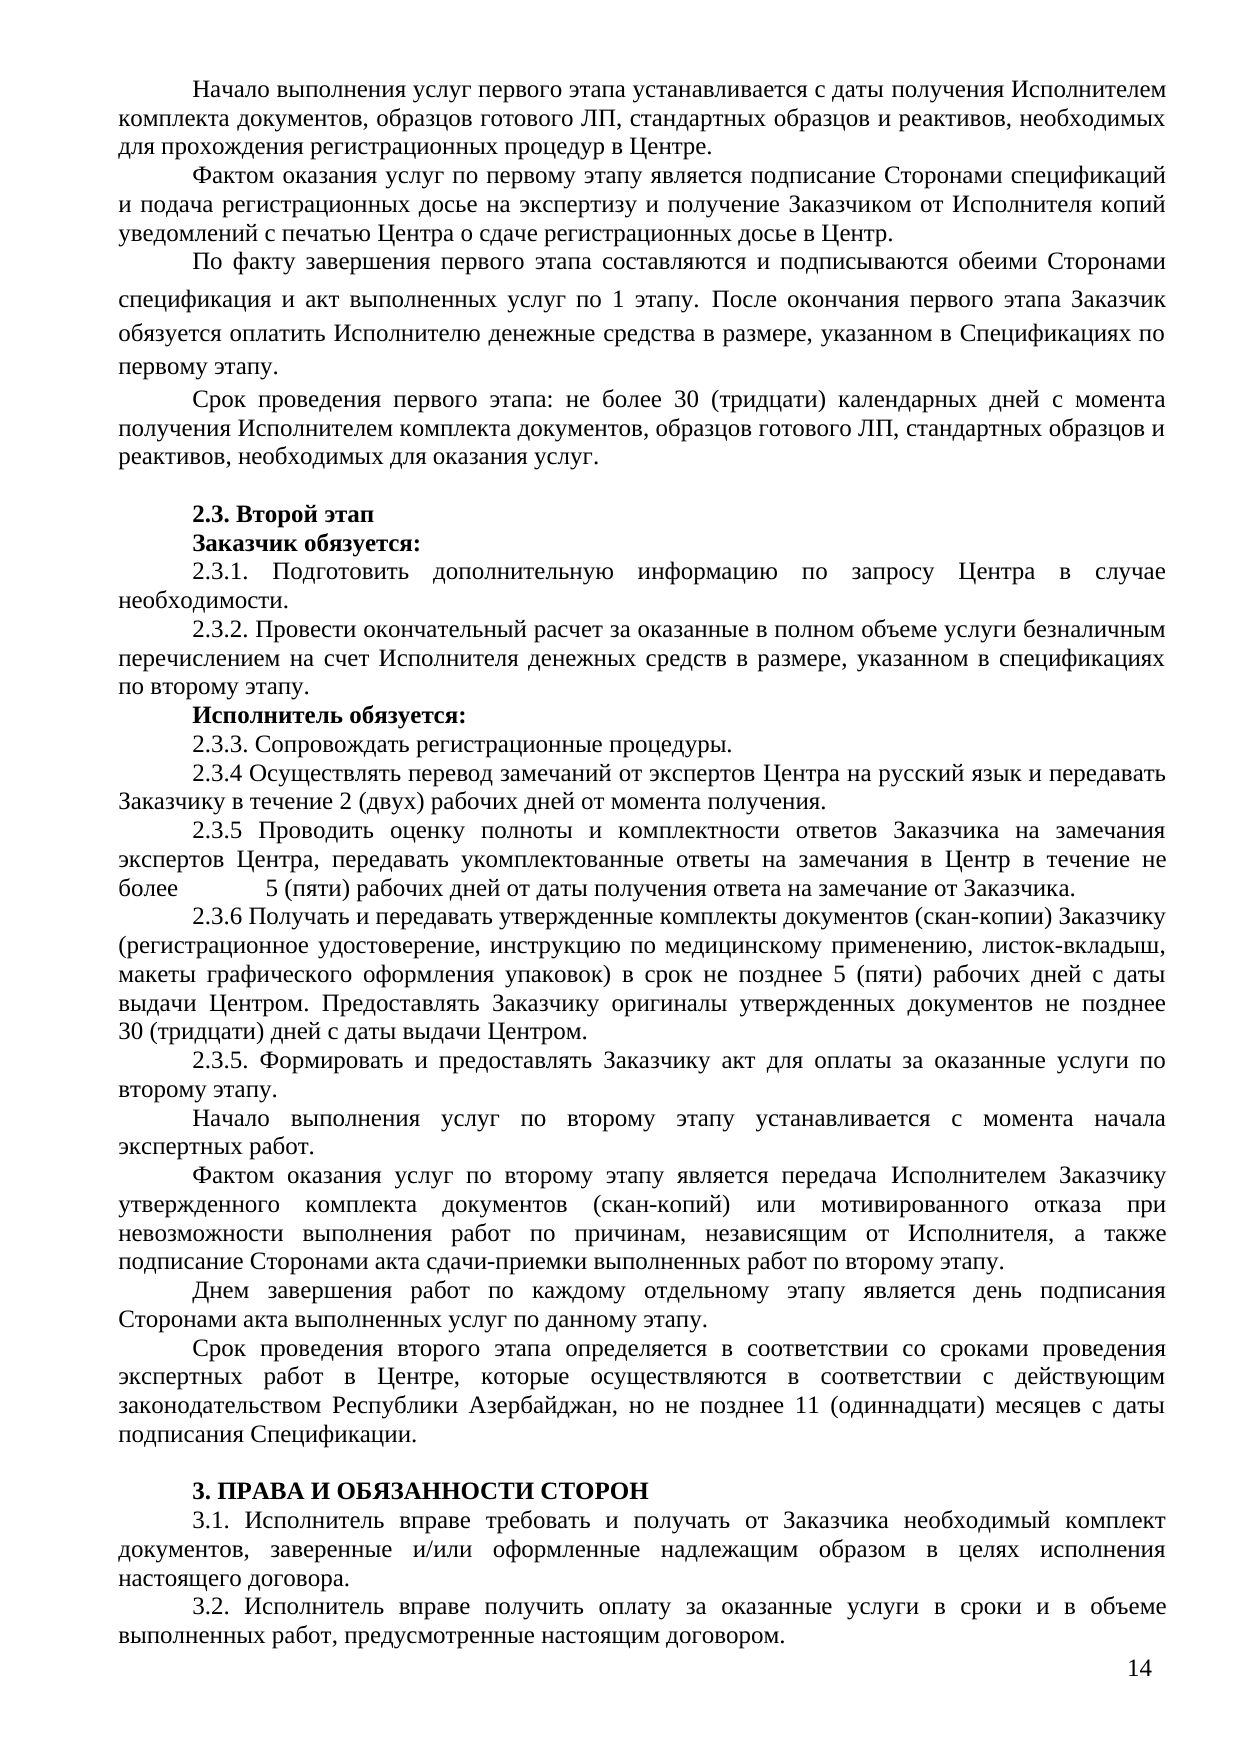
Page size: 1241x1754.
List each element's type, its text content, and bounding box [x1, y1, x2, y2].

text 2.3.1. Подготовить дополнительную информацию по запросу Центра в случае необходимости. [118, 556, 1167, 614]
text 2.3.4 Осуществлять перевод замечаний от экспертов Центра на русский язык и передавать Заказчику в течение 2 (двух) рабочих дней от момента получения. [118, 758, 1167, 815]
text 3.2. Исполнитель вправе получить оплату за оказанные услуги в сроки и в объеме выполненных работ, предусмотренные настоящим договором. [118, 1591, 1167, 1649]
text Начало выполнения услуг по второму этапу устанавливается с момента начала экспертных работ. [118, 1103, 1167, 1160]
text Днем завершения работ по каждому отдельному этапу является день подписания Сторонами акта выполненных услуг по данному этапу. [118, 1275, 1167, 1333]
text Исполнитель обязуется: [118, 700, 1167, 729]
text Фактом оказания услуг по второму этапу является передача Исполнителем Заказчику утвержденного комплекта документов (скан-копий) или мотивированного отказа при невозможности выполнения работ по причинам, независящим от Исполнителя, а также подписание Сторонами акта сдачи-приемки выполненных работ по второму этапу. [118, 1160, 1167, 1275]
text 2.3.3. Сопровождать регистрационные процедуры. [118, 729, 1167, 758]
text 2.3. Второй этап [118, 499, 1167, 528]
text 2.3.2. Провести окончательный расчет за оказанные в полном объеме услуги безналичным перечислением на счет Исполнителя денежных средств в размере, указанном в спецификациях по второму этапу. [118, 614, 1167, 700]
text Срок проведения первого этапа: не более 30 (тридцати) календарных дней с момента получения Исполнителем комплекта документов, образцов готового ЛП, стандартных образцов и реактивов, необходимых для оказания услуг. [118, 384, 1167, 470]
text Заказчик обязуется: [118, 528, 1167, 556]
text 3. ПРАВА И ОБЯЗАННОСТИ СТОРОН [118, 1476, 1167, 1505]
text Начало выполнения услуг первого этапа устанавливается с даты получения Исполнителем комплекта документов, образцов готового ЛП, стандартных образцов и реактивов, необходимых для прохождения регистрационных процедур в Центре. [118, 74, 1167, 160]
text 2.3.5. Формировать и предоставлять Заказчику акт для оплаты за оказанные услуги по второму этапу. [118, 1045, 1167, 1103]
text 3.1. Исполнитель вправе требовать и получать от Заказчика необходимый комплект документов, заверенные и/или оформленные надлежащим образом в целях исполнения настоящего договора. [118, 1505, 1167, 1591]
text 2.3.5 Проводить оценку полноты и комплектности ответов Заказчика на замечания экспертов Центра, передавать укомплектованные ответы на замечания в Центр в течение не более 5 (пяти) рабочих дней от даты получения ответа на замечание от Заказчика. [118, 815, 1167, 901]
text Фактом оказания услуг по первому этапу является подписание Сторонами спецификаций и подача регистрационных досье на экспертизу и получение Заказчиком от Исполнителя копий уведомлений с печатью Центра о сдаче регистрационных досье в Центр. [118, 160, 1167, 246]
text 2.3.6 Получать и передавать утвержденные комплекты документов (скан-копии) Заказчику (регистрационное удостоверение, инструкцию по медицинскому применению, листок-вкладыш, макеты графического оформления упаковок) в срок не позднее 5 (пяти) рабочих дней с даты выдачи Центром. Предоставлять Заказчику оригиналы утвержденных документов не позднее 30 (тридцати) дней с даты выдачи Центром. [118, 901, 1167, 1045]
text По факту завершения первого этапа составляются и подписываются обеими Сторонами спецификация и акт выполненных услуг по 1 этапу. После окончания первого этапа Заказчик обязуется оплатить Исполнителю денежные средства в размере, указанном в Спецификациях по первому этапу. [118, 246, 1167, 380]
text Срок проведения второго этапа определяется в соответствии со сроками проведения экспертных работ в Центре, которые осуществляются в соответствии с действующим законодательством Республики Азербайджан, но не позднее 11 (одиннадцати) месяцев с даты подписания Спецификации. [118, 1333, 1167, 1448]
